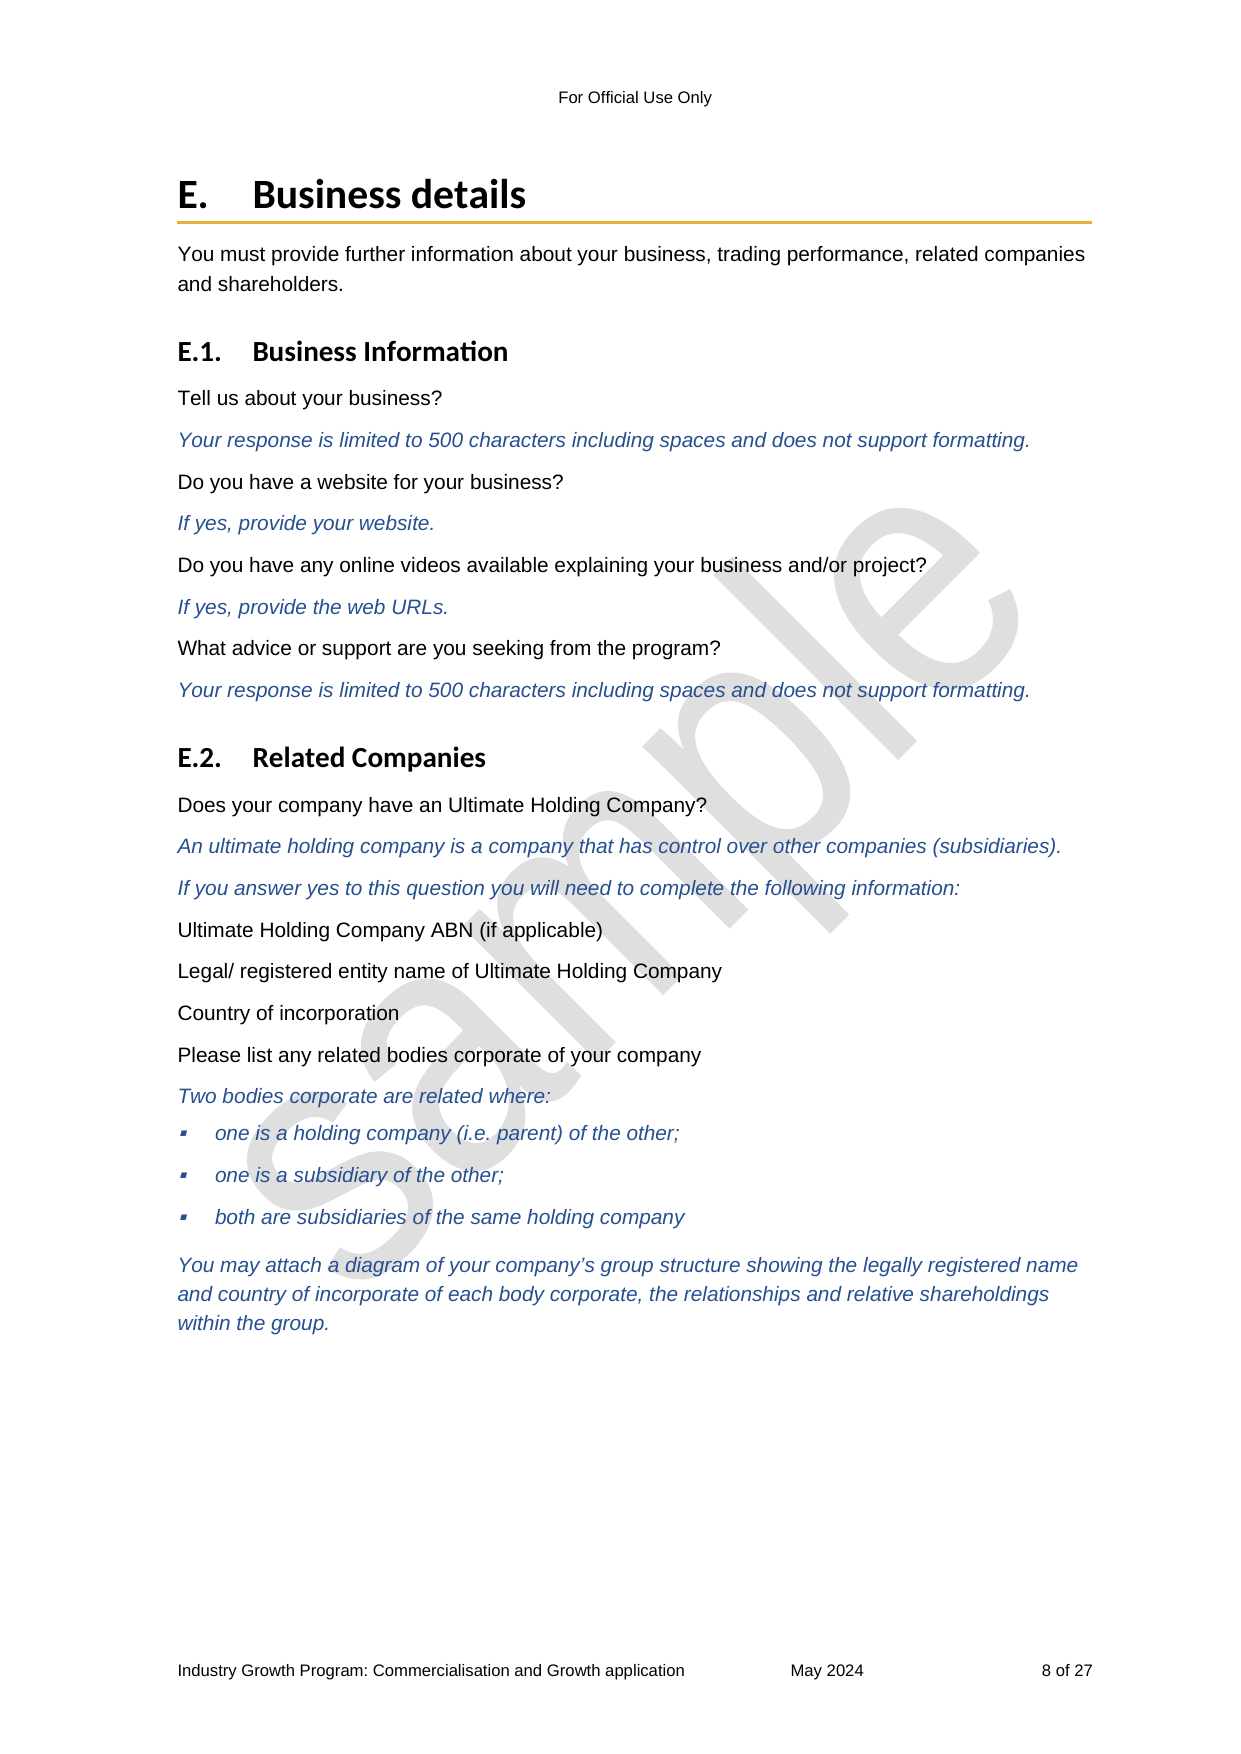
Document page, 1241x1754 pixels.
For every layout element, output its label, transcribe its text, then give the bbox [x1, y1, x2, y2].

text If yes, provide the web URLs. [177, 589, 1092, 618]
text You must provide further information about your business, trading performance, related companies and shareholders. [177, 237, 1092, 295]
subtitle Business Information [177, 333, 1092, 368]
text Do you have any online videos available explaining your business and/or project? [177, 548, 1092, 577]
text An ultimate holding company is a company that has control over other companies (subsidiaries). [177, 829, 1092, 858]
list both are subsidiaries of the same holding company [177, 1205, 1092, 1229]
text What advice or support are you seeking from the program? [177, 631, 1092, 660]
list one is a subsidiary of the other; [177, 1163, 1092, 1187]
subtitle Business details [177, 168, 1092, 221]
text Your response is limited to 500 characters including spaces and does not support formatting. [177, 673, 1092, 702]
text Do you have a website for your business? [177, 464, 1092, 493]
text Legal/ registered entity name of Ultimate Holding Company [177, 954, 1092, 983]
subtitle Related Companies [177, 739, 1092, 775]
text You may attach a diagram of your company’s group structure showing the legally registered name and country of incorporate of each body corporate, the relationships and relative shareholdings within the group. [177, 1247, 1092, 1335]
text Tell us about your business? [177, 381, 1092, 410]
text Does your company have an Ultimate Holding Company? [177, 787, 1092, 817]
text Your response is limited to 500 characters including spaces and does not support formatting. [177, 423, 1092, 452]
text Country of incorporation [177, 996, 1092, 1025]
text Please list any related bodies corporate of your company [177, 1037, 1092, 1067]
text If you answer yes to this question you will need to complete the following information: [177, 871, 1092, 900]
list one is a holding company (i.e. parent) of the other; [177, 1121, 1092, 1145]
text If yes, provide your website. [177, 506, 1092, 535]
text Ultimate Holding Company ABN (if applicable) [177, 912, 1092, 942]
text Two bodies corporate are related where: [177, 1079, 1092, 1108]
